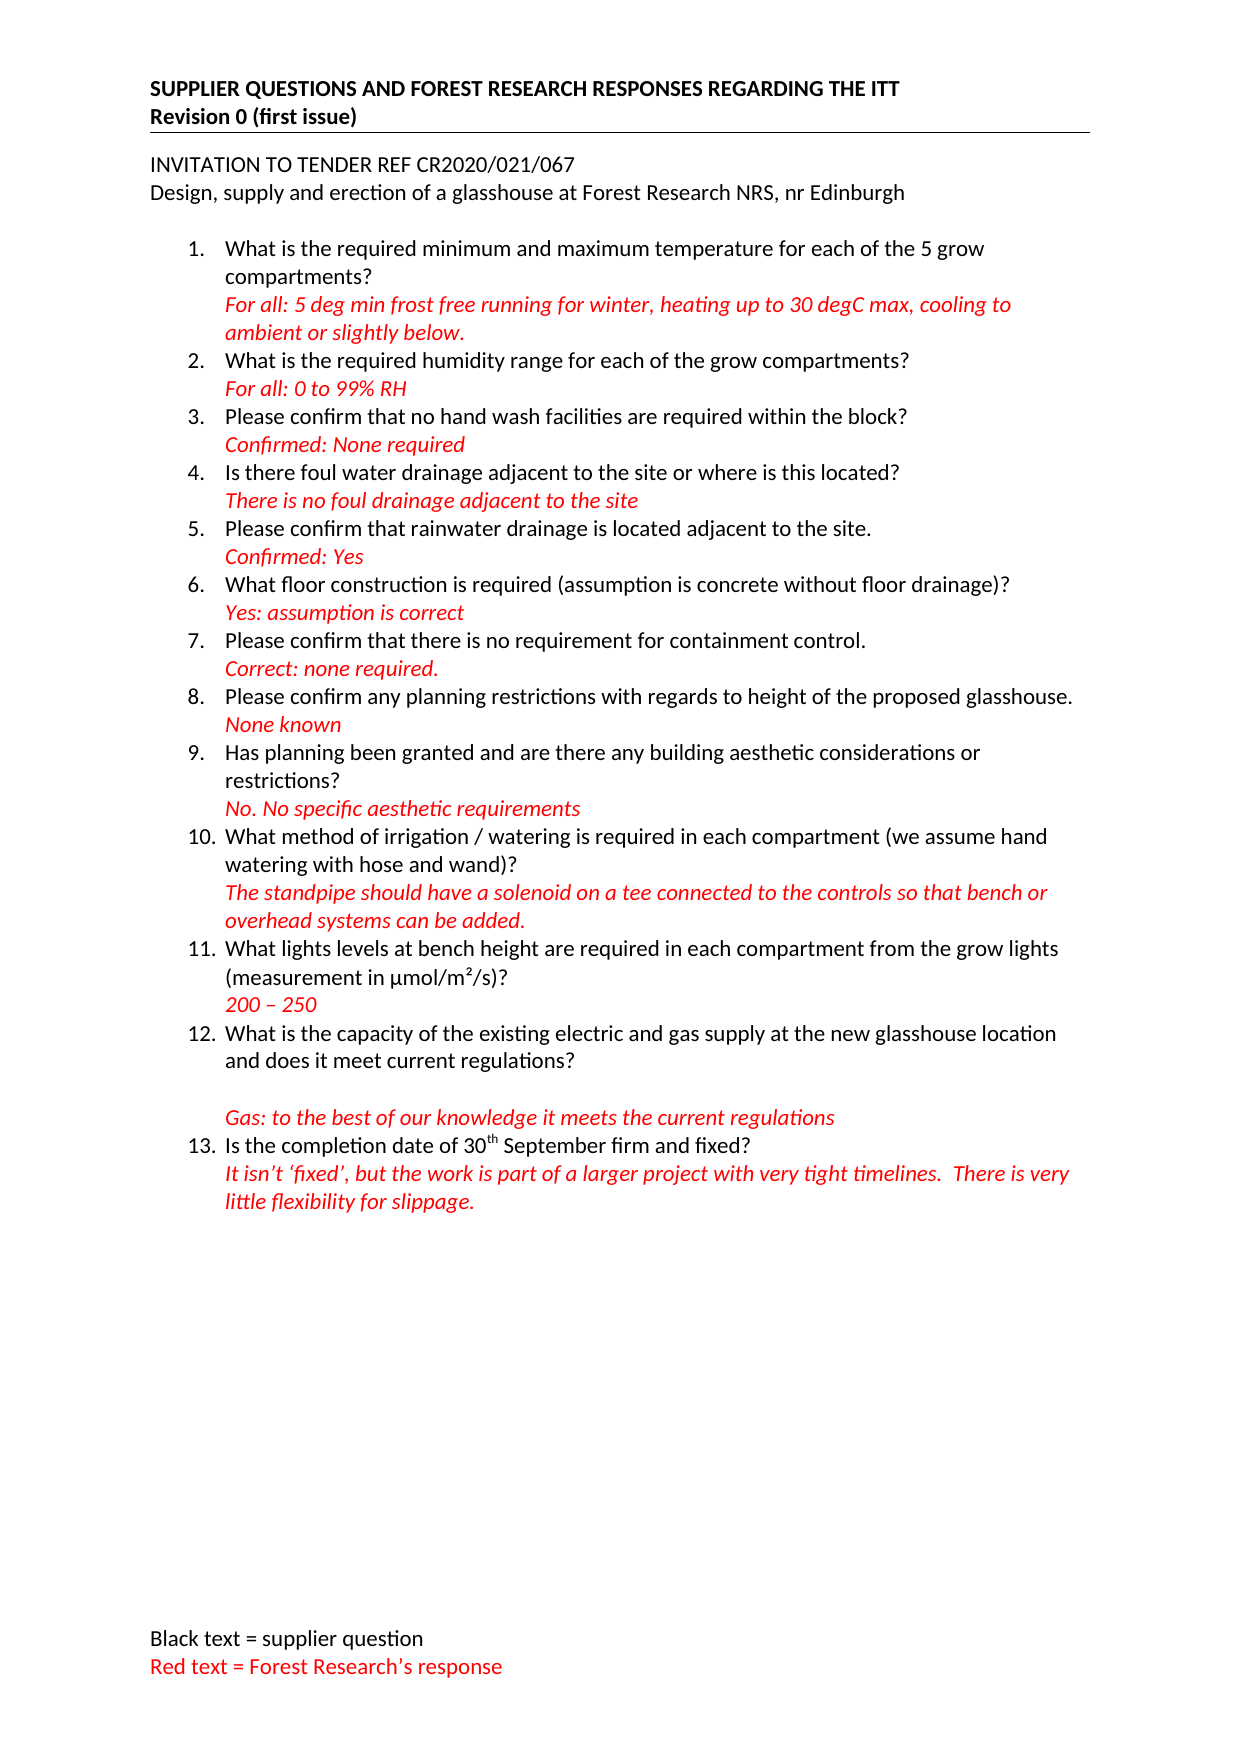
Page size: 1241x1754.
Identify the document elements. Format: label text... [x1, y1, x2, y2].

list No. No specific aesthetic requirements [225, 794, 1090, 822]
list Correct: none required. [225, 654, 1090, 682]
list Confirmed: Yes [225, 542, 1090, 570]
list Please confirm that there is no requirement for containment control. [187, 626, 1090, 654]
text Design, supply and erection of a glasshouse at Forest Research NRS, nr Edinburgh [150, 178, 1090, 206]
list Yes: assumption is correct [225, 598, 1090, 626]
list Please confirm any planning restrictions with regards to height of the proposed glasshouse. [187, 682, 1090, 710]
list Please confirm that rainwater drainage is located adjacent to the site. [187, 514, 1090, 542]
list None known [225, 710, 1090, 738]
list What floor construction is required (assumption is concrete without floor drainage)? [187, 570, 1090, 598]
text INVITATION TO TENDER REF CR2020/021/067 [150, 150, 1090, 178]
text The standpipe should have a solenoid on a tee connected to the controls so that bench or overhead systems can be added. [225, 878, 1090, 934]
list Please confirm that no hand wash facilities are required within the block? [187, 402, 1090, 430]
list Confirmed: None required [225, 430, 1090, 458]
list There is no foul drainage adjacent to the site [225, 486, 1090, 514]
text For all: 0 to 99% RH [225, 374, 1090, 402]
list What is the required humidity range for each of the grow compartments? [187, 346, 1090, 374]
list What lights levels at bench height are required in each compartment from the grow lights (measurement in µmol/m²/s)? [187, 934, 1090, 991]
list What method of irrigation / watering is required in each compartment (we assume hand watering with hose and wand)? [187, 822, 1090, 878]
list What is the capacity of the existing electric and gas supply at the new glasshouse location and does it meet current regulations? [187, 1019, 1090, 1075]
list Is there foul water drainage adjacent to the site or where is this located? [187, 458, 1090, 486]
list Has planning been granted and are there any building aesthetic considerations or restrictions? [187, 738, 1090, 794]
list For all: 5 deg min frost free running for winter, heating up to 30 degC max, cooling to ambient or slightly below. [225, 290, 1090, 346]
list Gas: to the best of our knowledge it meets the current regulations [225, 1103, 1090, 1131]
list It isn’t ‘fixed’, but the work is part of a larger project with very tight timelines. There is very little flexibility for slippage. [225, 1159, 1090, 1215]
list What is the required minimum and maximum temperature for each of the 5 grow compartments? [187, 234, 1090, 290]
list 200 – 250 [225, 991, 1090, 1019]
list Is the completion date of 30th September firm and fixed? [187, 1131, 1090, 1159]
